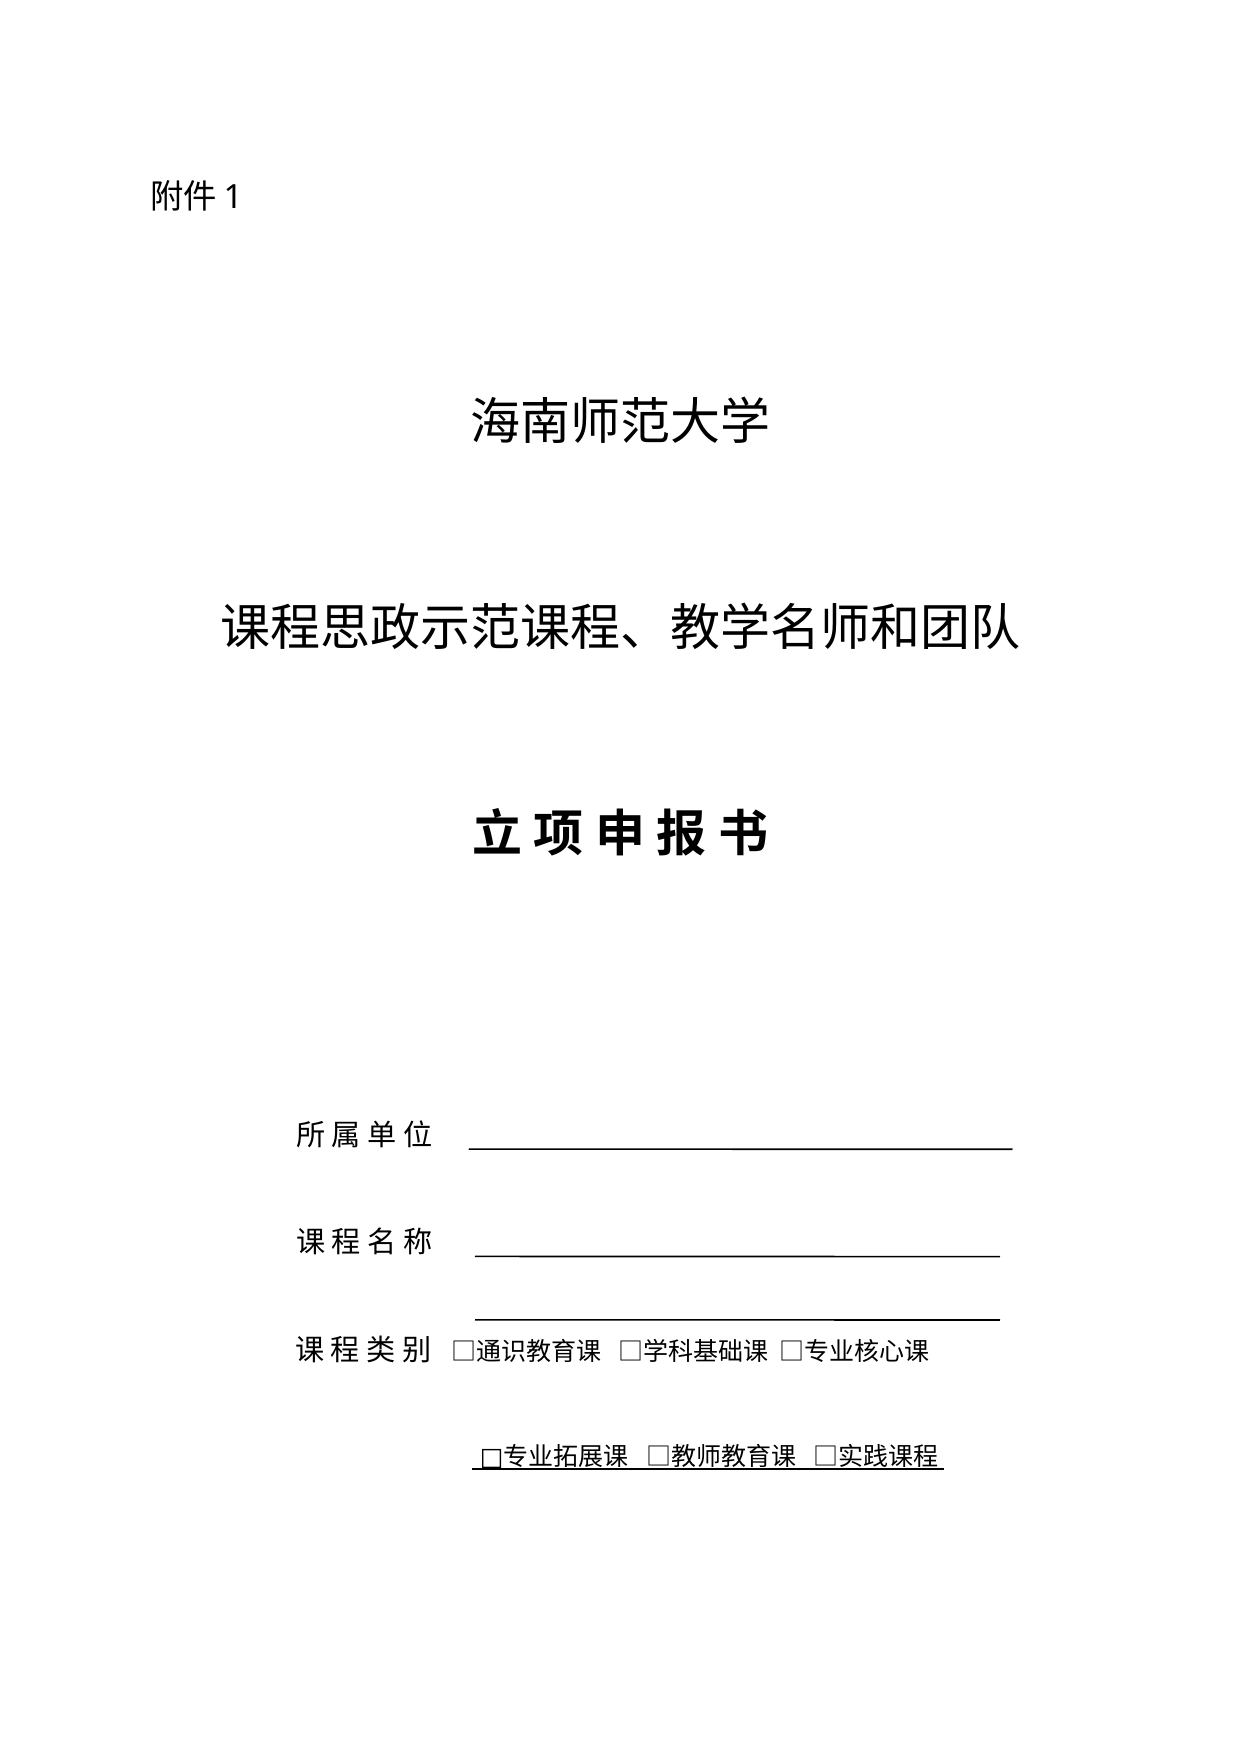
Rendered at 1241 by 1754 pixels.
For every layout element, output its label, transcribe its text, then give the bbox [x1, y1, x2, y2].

text 海南师范大学 [150, 369, 1090, 466]
text 课 程 类 别 □通识教育课 □学科基础课 □专业核心课 [222, 1315, 1090, 1380]
text 课程思政示范课程、教学名师和团队 [150, 575, 1090, 672]
text 立 项 申 报 书 [150, 781, 1090, 878]
text 所 属 单 位 [150, 1100, 1090, 1165]
text 附件1 [150, 162, 1090, 227]
text 课 程 名 称 [150, 1208, 1090, 1273]
text □专业拓展课 □教师教育课 □实践课程 [222, 1422, 1090, 1487]
